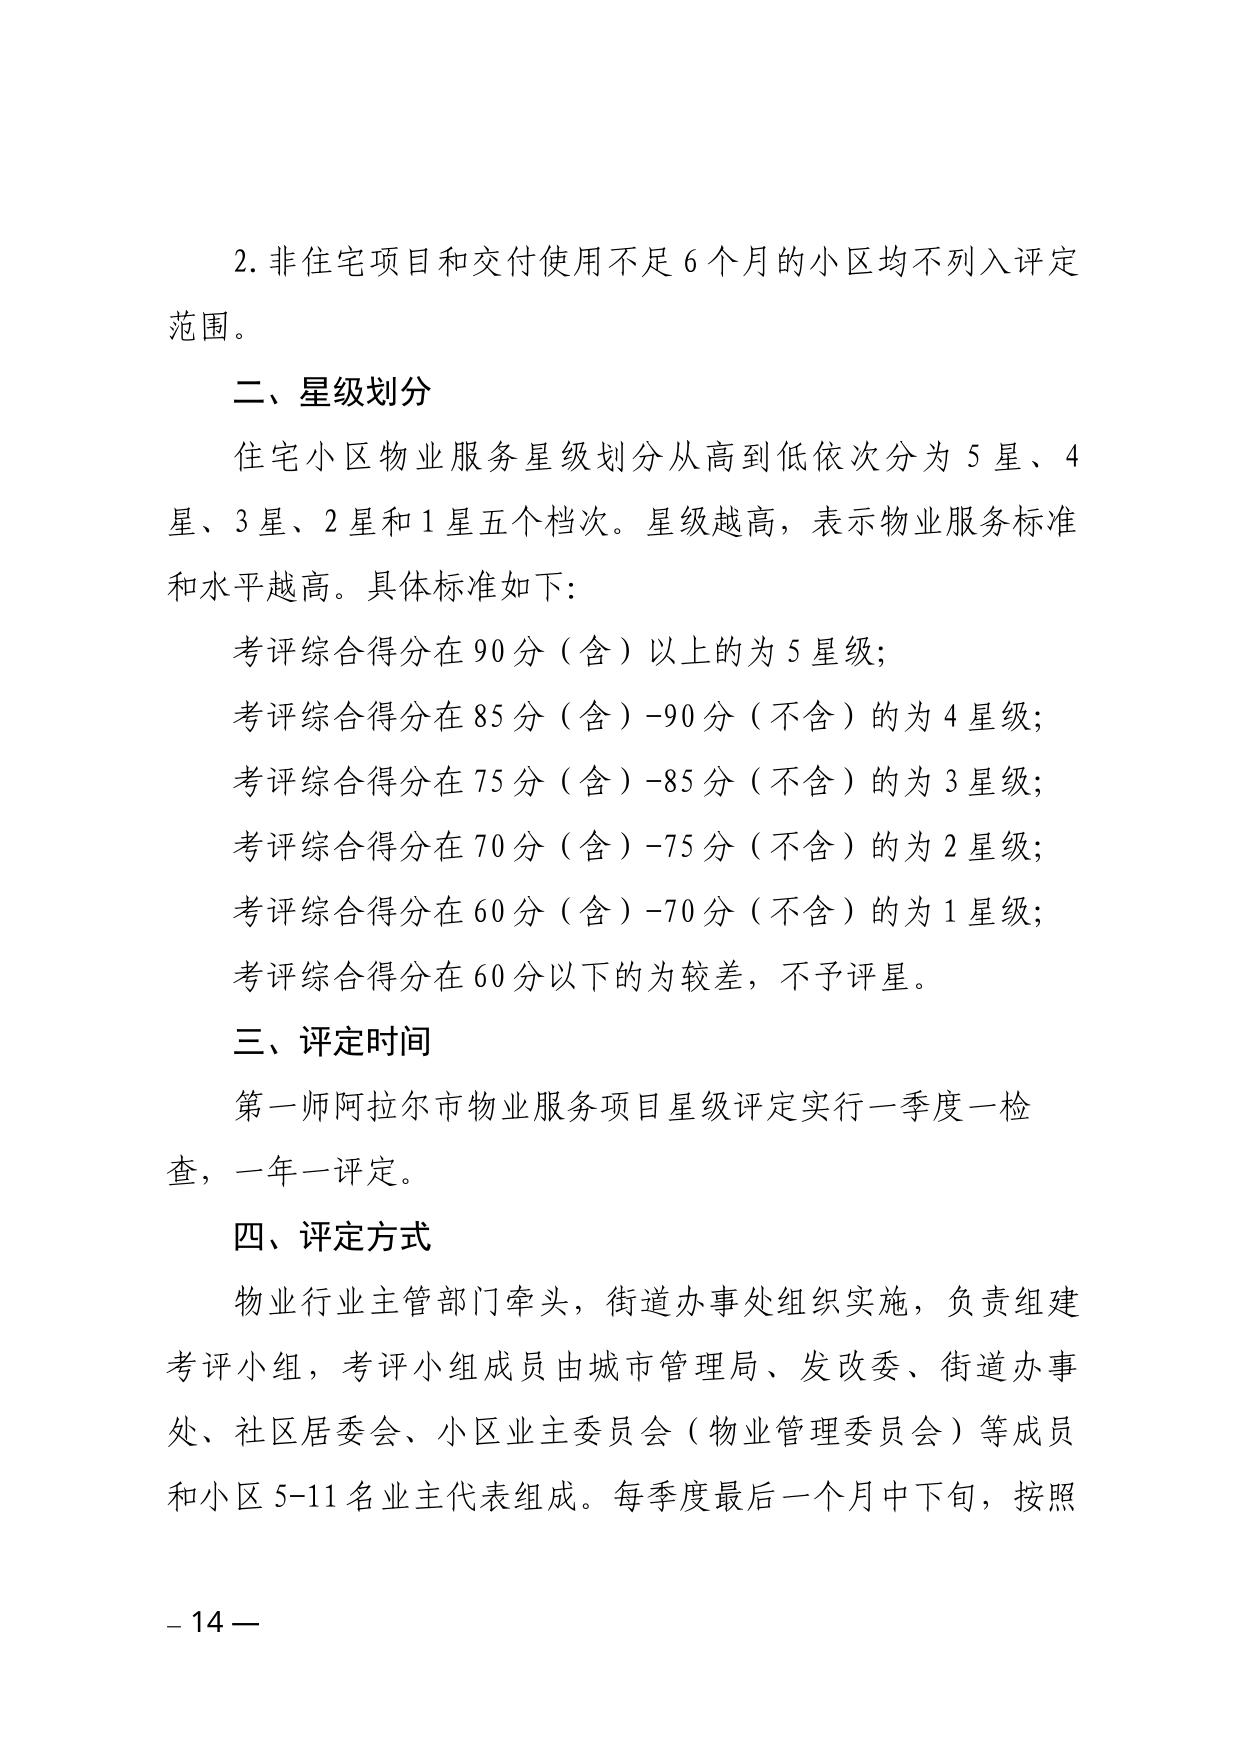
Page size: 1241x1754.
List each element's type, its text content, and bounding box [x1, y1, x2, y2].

text 四、评定方式 [165, 1202, 1081, 1267]
text 考评综合得分在60分以下的为较差，不予评星。 [165, 942, 1081, 1007]
text 三、评定时间 [165, 1007, 1081, 1072]
text 第一师阿拉尔市物业服务项目星级评定实行一季度一检查，一年一评定。 [165, 1072, 1081, 1202]
text 考评综合得分在90分（含）以上的为5星级； [165, 617, 1081, 682]
text 考评综合得分在60分（含）-70分（不含）的为1星级； [165, 877, 1081, 942]
text 住宅小区物业服务星级划分从高到低依次分为5星、4星、3星、2星和1星五个档次。星级越高，表示物业服务标准和水平越高。具体标准如下： [165, 422, 1081, 617]
text 2.非住宅项目和交付使用不足6个月的小区均不列入评定范围。 [165, 227, 1081, 357]
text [165, 1267, 1081, 1527]
text 考评综合得分在75分（含）-85分（不含）的为3星级； [165, 747, 1081, 812]
text 二、星级划分 [165, 357, 1081, 422]
text 考评综合得分在85分（含）-90分（不含）的为4星级； [165, 682, 1081, 747]
text 考评综合得分在70分（含）-75分（不含）的为2星级； [165, 812, 1081, 877]
